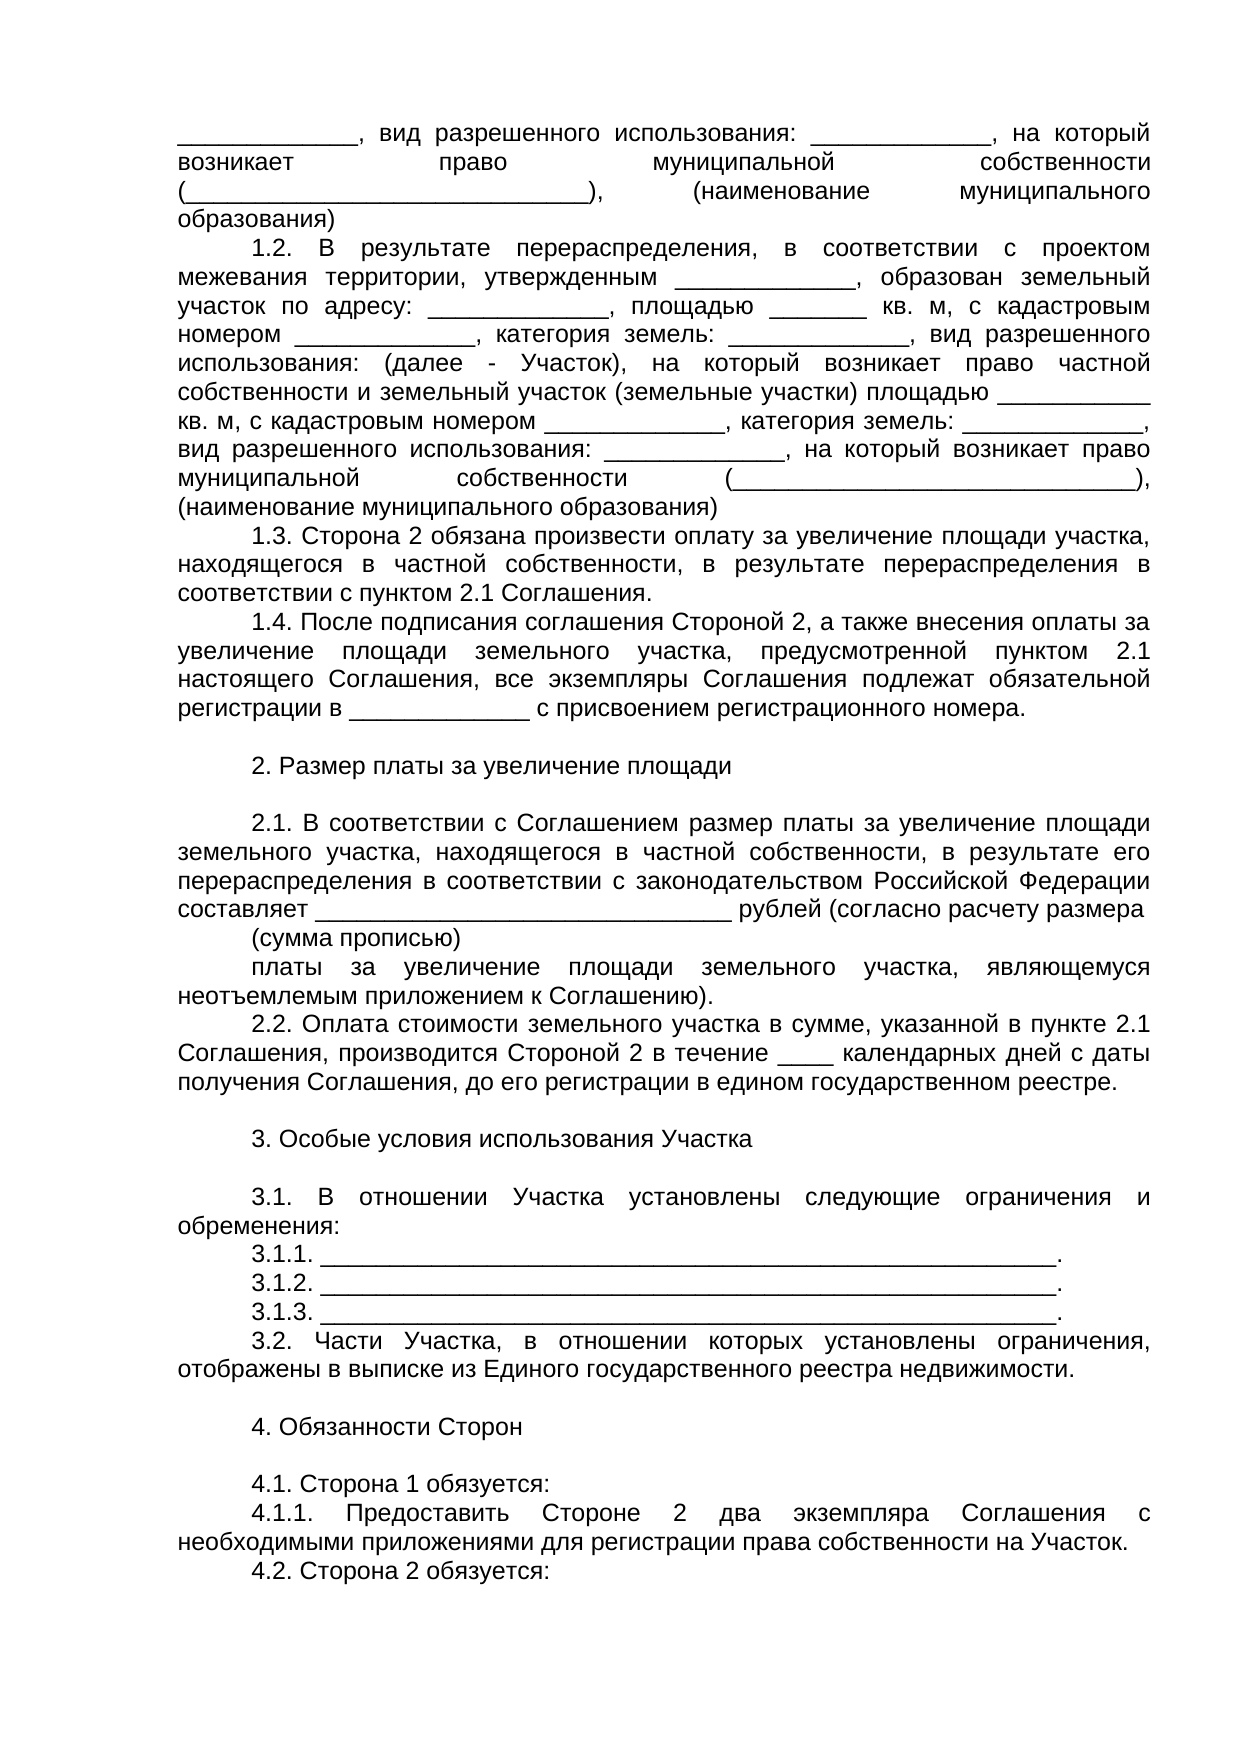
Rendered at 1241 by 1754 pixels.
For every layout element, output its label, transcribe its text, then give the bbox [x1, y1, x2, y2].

text 2.2. Оплата стоимости земельного участка в сумме, указанной в пункте 2.1 Соглашения, производится Стороной 2 в течение ____ календарных дней с даты получения Соглашения, до его регистрации в едином государственном реестре. [177, 1009, 1152, 1096]
text 2.1. В соответствии с Соглашением размер платы за увеличение площади земельного участка, находящегося в частной собственности, в результате его перераспределения в соответствии с законодательством Российской Федерации составляет ______________________________ рублей (согласно расчету размера [177, 808, 1152, 923]
text 1.3. Сторона 2 обязана произвести оплату за увеличение площади участка, находящегося в частной собственности, в результате перераспределения в соответствии с пунктом 2.1 Соглашения. [177, 521, 1152, 607]
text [177, 118, 1152, 233]
text 1.2. В результате перераспределения, в соответствии с проектом межевания территории, утвержденным _____________, образован земельный участок по адресу: _____________, площадью _______ кв. м, с кадастровым номером _____________, категория земель: _____________, вид разрешенного использования: (далее - Участок), на который возникает право частной собственности и земельный участок (земельные участки) площадью ___________ кв. м, с кадастровым номером _____________, категория земель: _____________, вид разрешенного использования: _____________, на который возникает право муниципальной собственности (_____________________________), (наименование муниципального образования) [177, 233, 1152, 521]
text 3.2. Части Участка, в отношении которых установлены ограничения, отображены в выписке из Единого государственного реестра недвижимости. [177, 1326, 1152, 1383]
text 4.1. Сторона 1 обязуется: [177, 1469, 1152, 1498]
text 3.1. В отношении Участка установлены следующие ограничения и обременения: [177, 1182, 1152, 1239]
text платы за увеличение площади земельного участка, являющемуся неотъемлемым приложением к Соглашению). [177, 952, 1152, 1009]
text 3.1.3. _____________________________________________________. [177, 1297, 1152, 1326]
text 4.1.1. Предоставить Стороне 2 два экземпляра Соглашения с необходимыми приложениями для регистрации права собственности на Участок. [177, 1498, 1152, 1556]
text 1.4. После подписания соглашения Стороной 2, а также внесения оплаты за увеличение площади земельного участка, предусмотренной пунктом 2.1 настоящего Соглашения, все экземпляры Соглашения подлежат обязательной регистрации в _____________ с присвоением регистрационного номера. [177, 607, 1152, 722]
text 3. Особые условия использования Участка [177, 1124, 1152, 1153]
text 2. Размер платы за увеличение площади [177, 751, 1152, 779]
text 3.1.2. _____________________________________________________. [177, 1268, 1152, 1297]
text (сумма прописью) [177, 923, 1152, 952]
text 4. Обязанности Сторон [177, 1412, 1152, 1441]
text 3.1.1. _____________________________________________________. [177, 1239, 1152, 1268]
text 4.2. Сторона 2 обязуется: [177, 1556, 1152, 1584]
